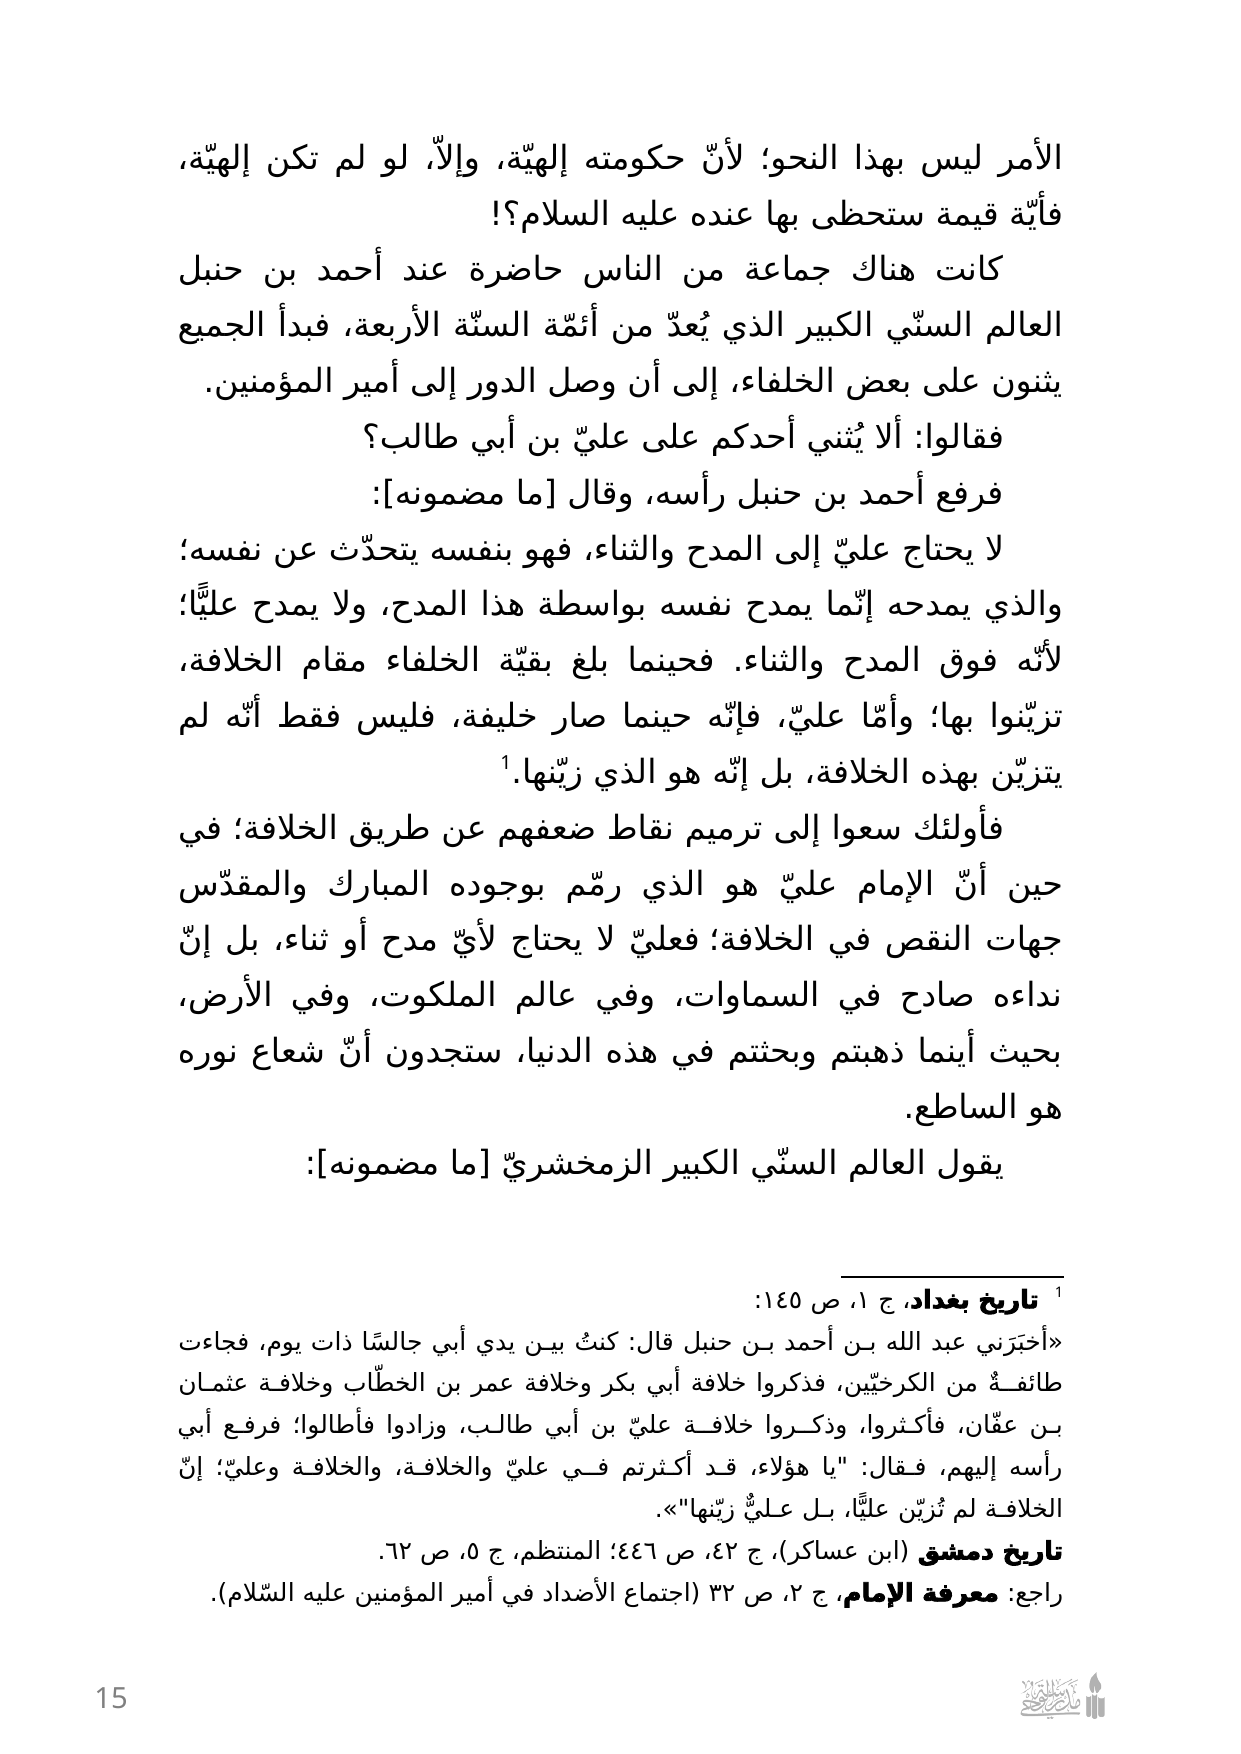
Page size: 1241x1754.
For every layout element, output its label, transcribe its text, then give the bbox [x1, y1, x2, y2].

picture [1020, 1672, 1105, 1719]
text كانت هناك جماعة من الناس حاضرة عند أحمد بن حنبل العالم السنّي الكبير الذي يُعدّ من أئمّة السنّة الأربعة، فبدأ الجميع يثنون على بعض الخلفاء، إلى أن وصل الدور إلى أمير المؤمنين. [177, 247, 1063, 415]
text فأولئك سعوا إلى ترميم نقاط ضعفهم عن طريق الخلافة؛ في حين أنّ الإمام عليّ هو الذي رمّم بوجوده المبارك والمقدّس جهات النقص في الخلافة؛ فعليّ لا يحتاج لأيّ مدح أو ثناء، بل إنّ نداءه صادح في السماوات، وفي عالم الملكوت، وفي الأرض، بحيث أينما ذهبتم وبحثتم في هذه الدنيا، ستجدون أنّ شعاع نوره هو الساطع. [177, 806, 1063, 1141]
text يقول العالم السنّي الكبير الزمخشريّ [ما مضمونه]: [177, 1141, 1063, 1197]
text فقالوا: ألا يُثني أحدكم على عليّ بن أبي طالب؟ [177, 415, 1063, 471]
text فرفع أحمد بن حنبل رأسه، وقال [ما مضمونه]: [177, 471, 1063, 527]
text لا يحتاج عليّ إلى المدح والثناء، فهو بنفسه يتحدّث عن نفسه؛ والذي يمدحه إنّما يمدح نفسه بواسطة هذا المدح، ولا يمدح عليًّا؛ لأنّه فوق المدح والثناء. فحينما بلغ بقيّة الخلفاء مقام الخلافة، تزيّنوا بها؛ وأمّا عليّ، فإنّه حينما صار خليفة، فليس فقط أنّه لم يتزيّن بهذه الخلافة، بل إنّه هو الذي زيّنها. [177, 527, 1063, 806]
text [177, 136, 1063, 247]
